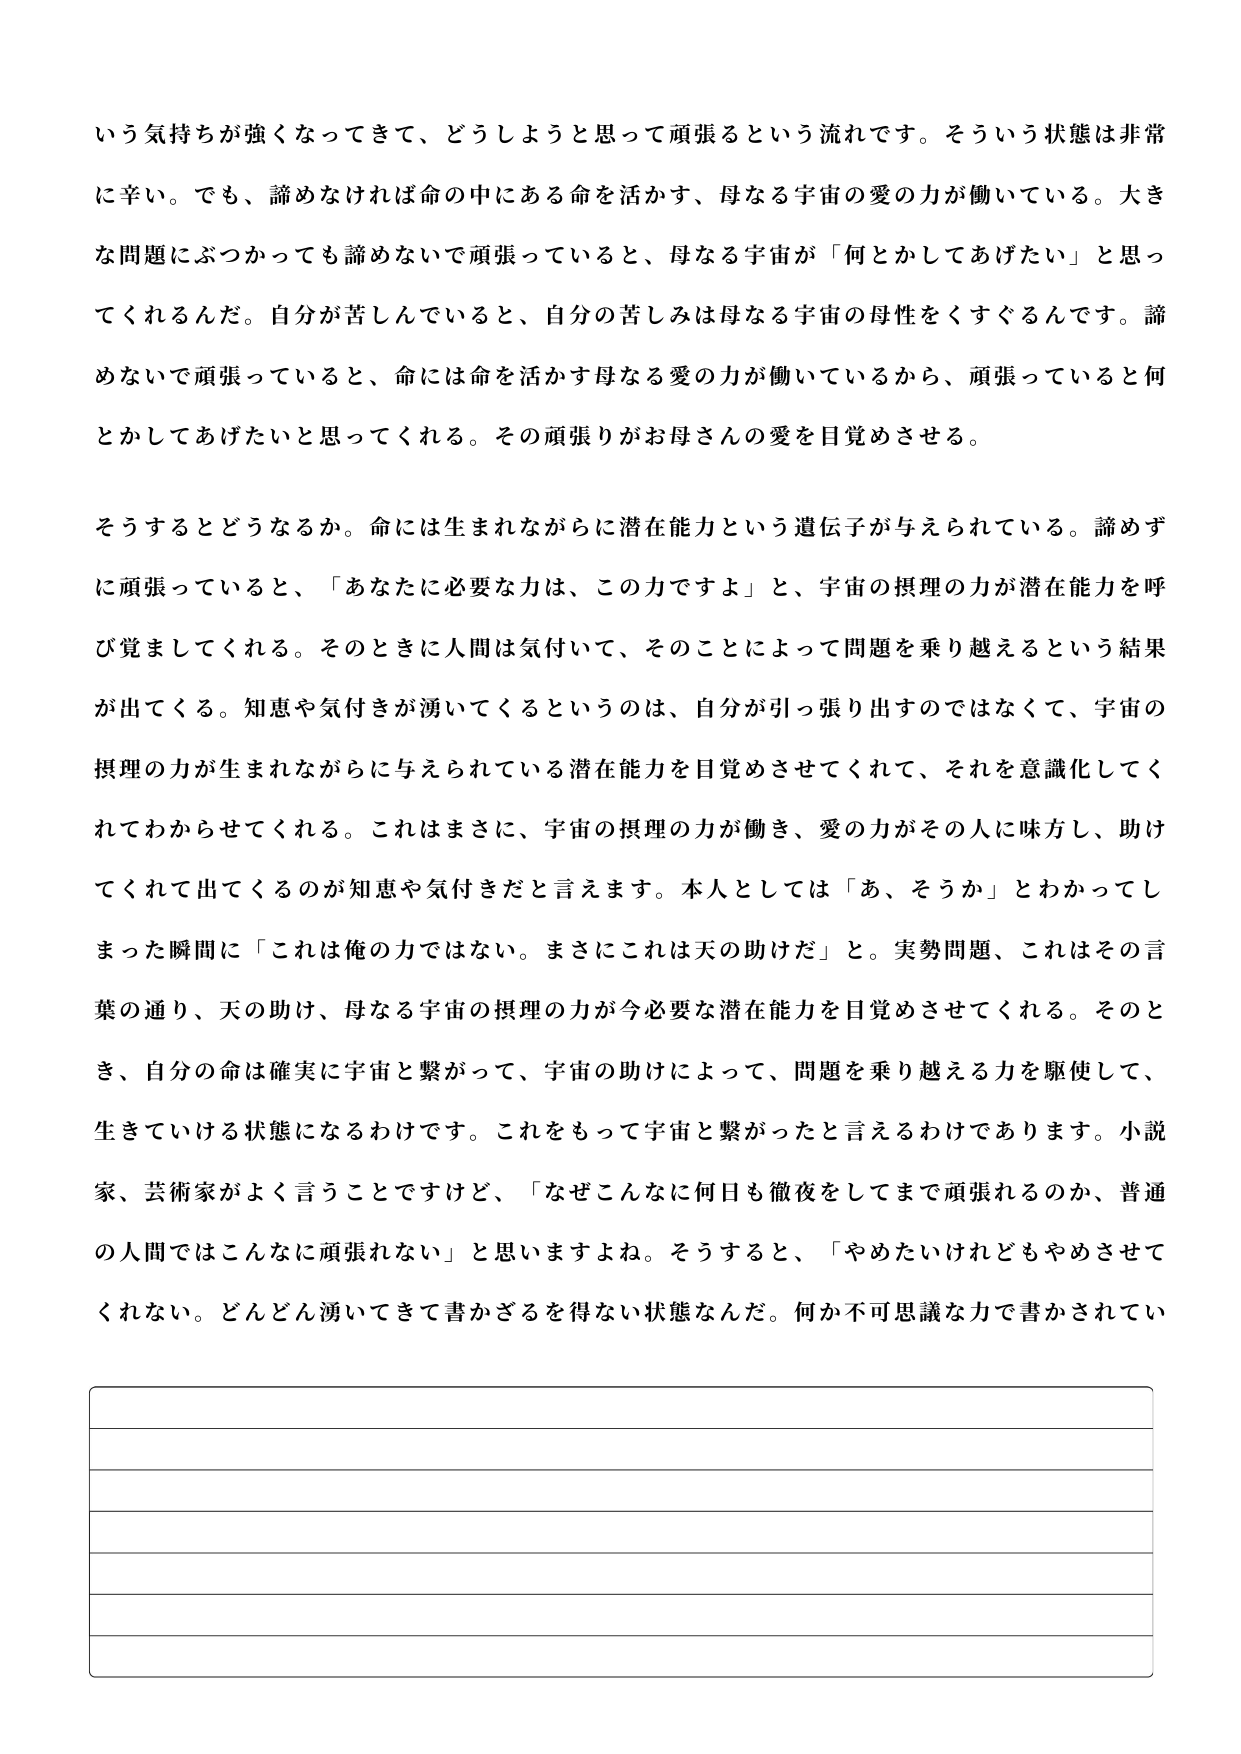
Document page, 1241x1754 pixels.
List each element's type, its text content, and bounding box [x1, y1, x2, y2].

picture [88, 1386, 1154, 1678]
